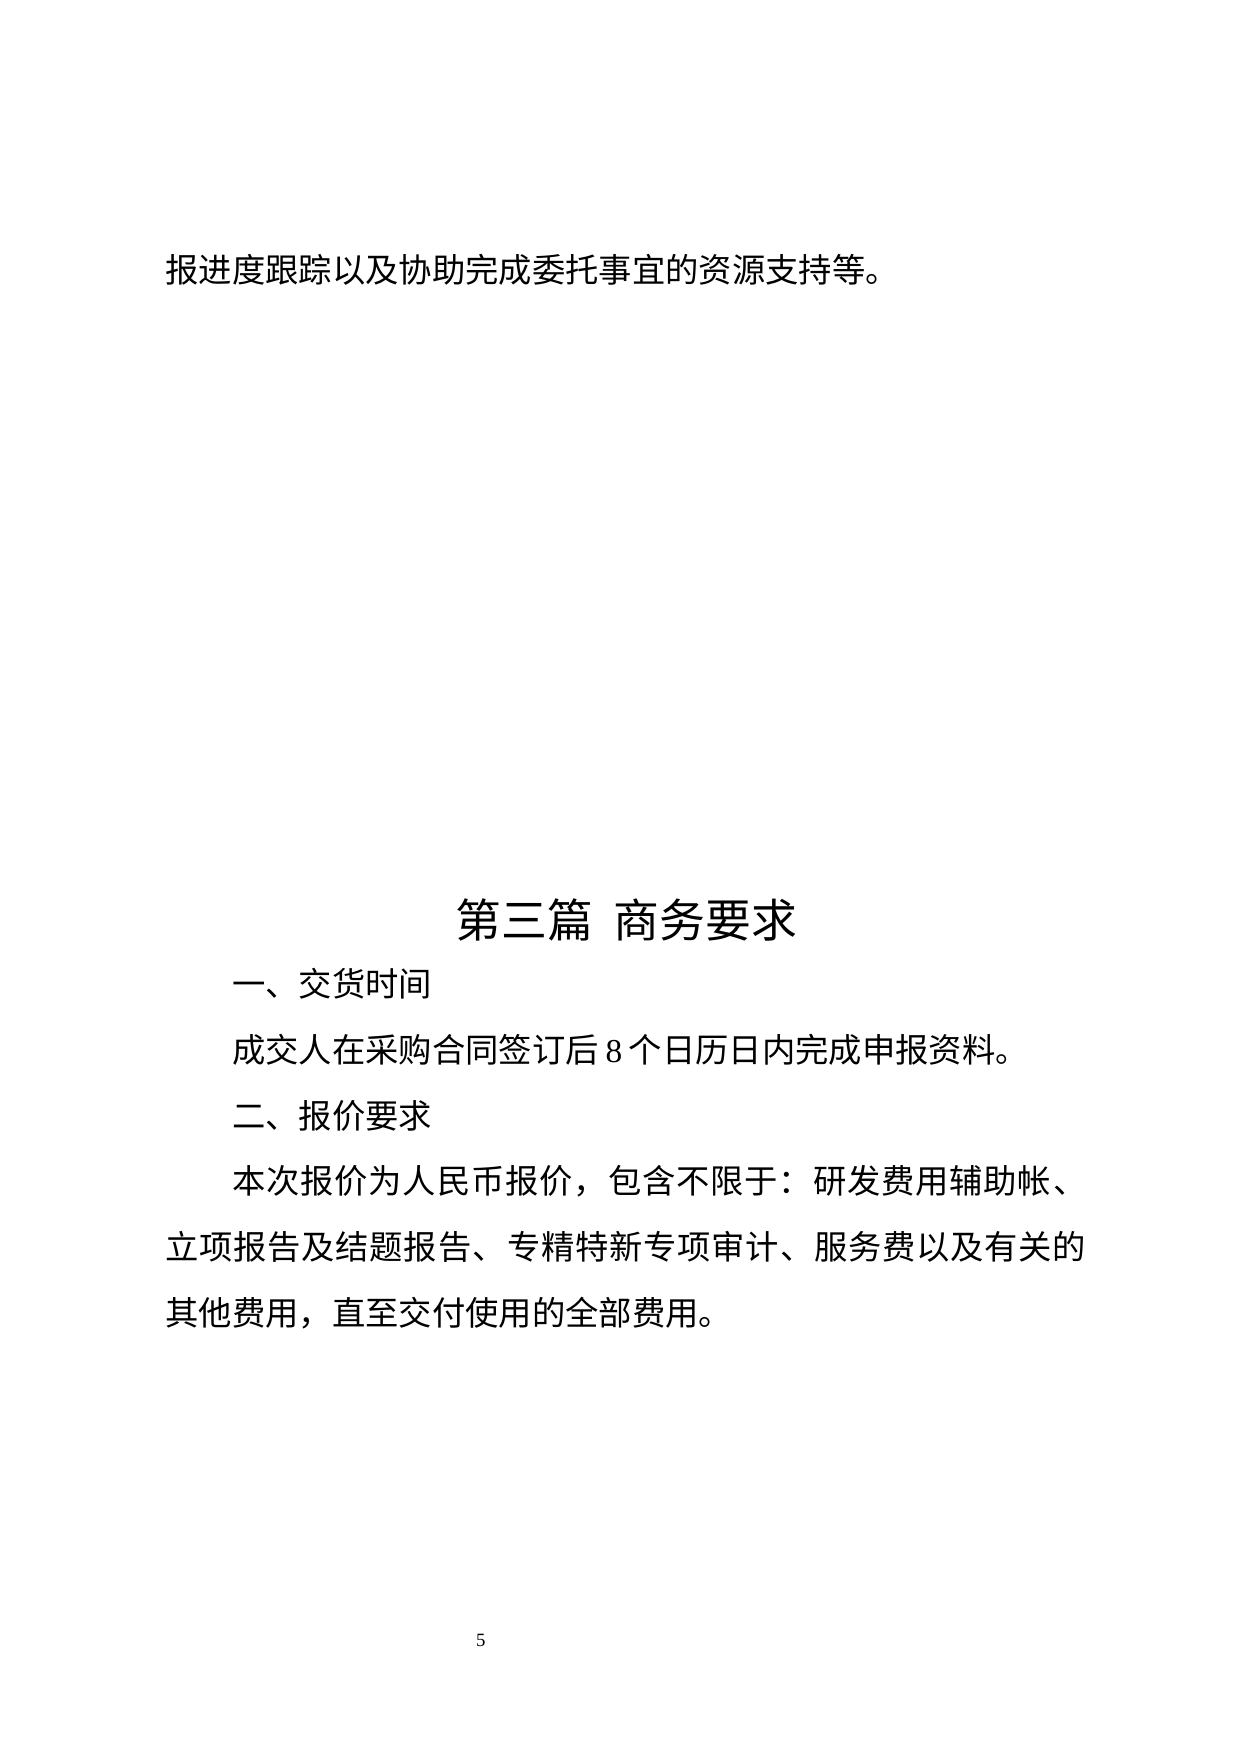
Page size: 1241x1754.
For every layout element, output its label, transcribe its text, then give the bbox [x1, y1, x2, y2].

text 成交人在采购合同签订后8个日历日内完成申报资料。 [165, 1015, 1087, 1081]
subtitle 第三篇 商务要求 [165, 887, 1087, 949]
subtitle 一、交货时间 [165, 949, 1087, 1015]
subtitle 二、报价要求 [165, 1081, 1087, 1146]
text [165, 235, 1087, 301]
text 本次报价为人民币报价，包含不限于：研发费用辅助帐、立项报告及结题报告、专精特新专项审计、服务费以及有关的其他费用，直至交付使用的全部费用。 [165, 1146, 1087, 1343]
